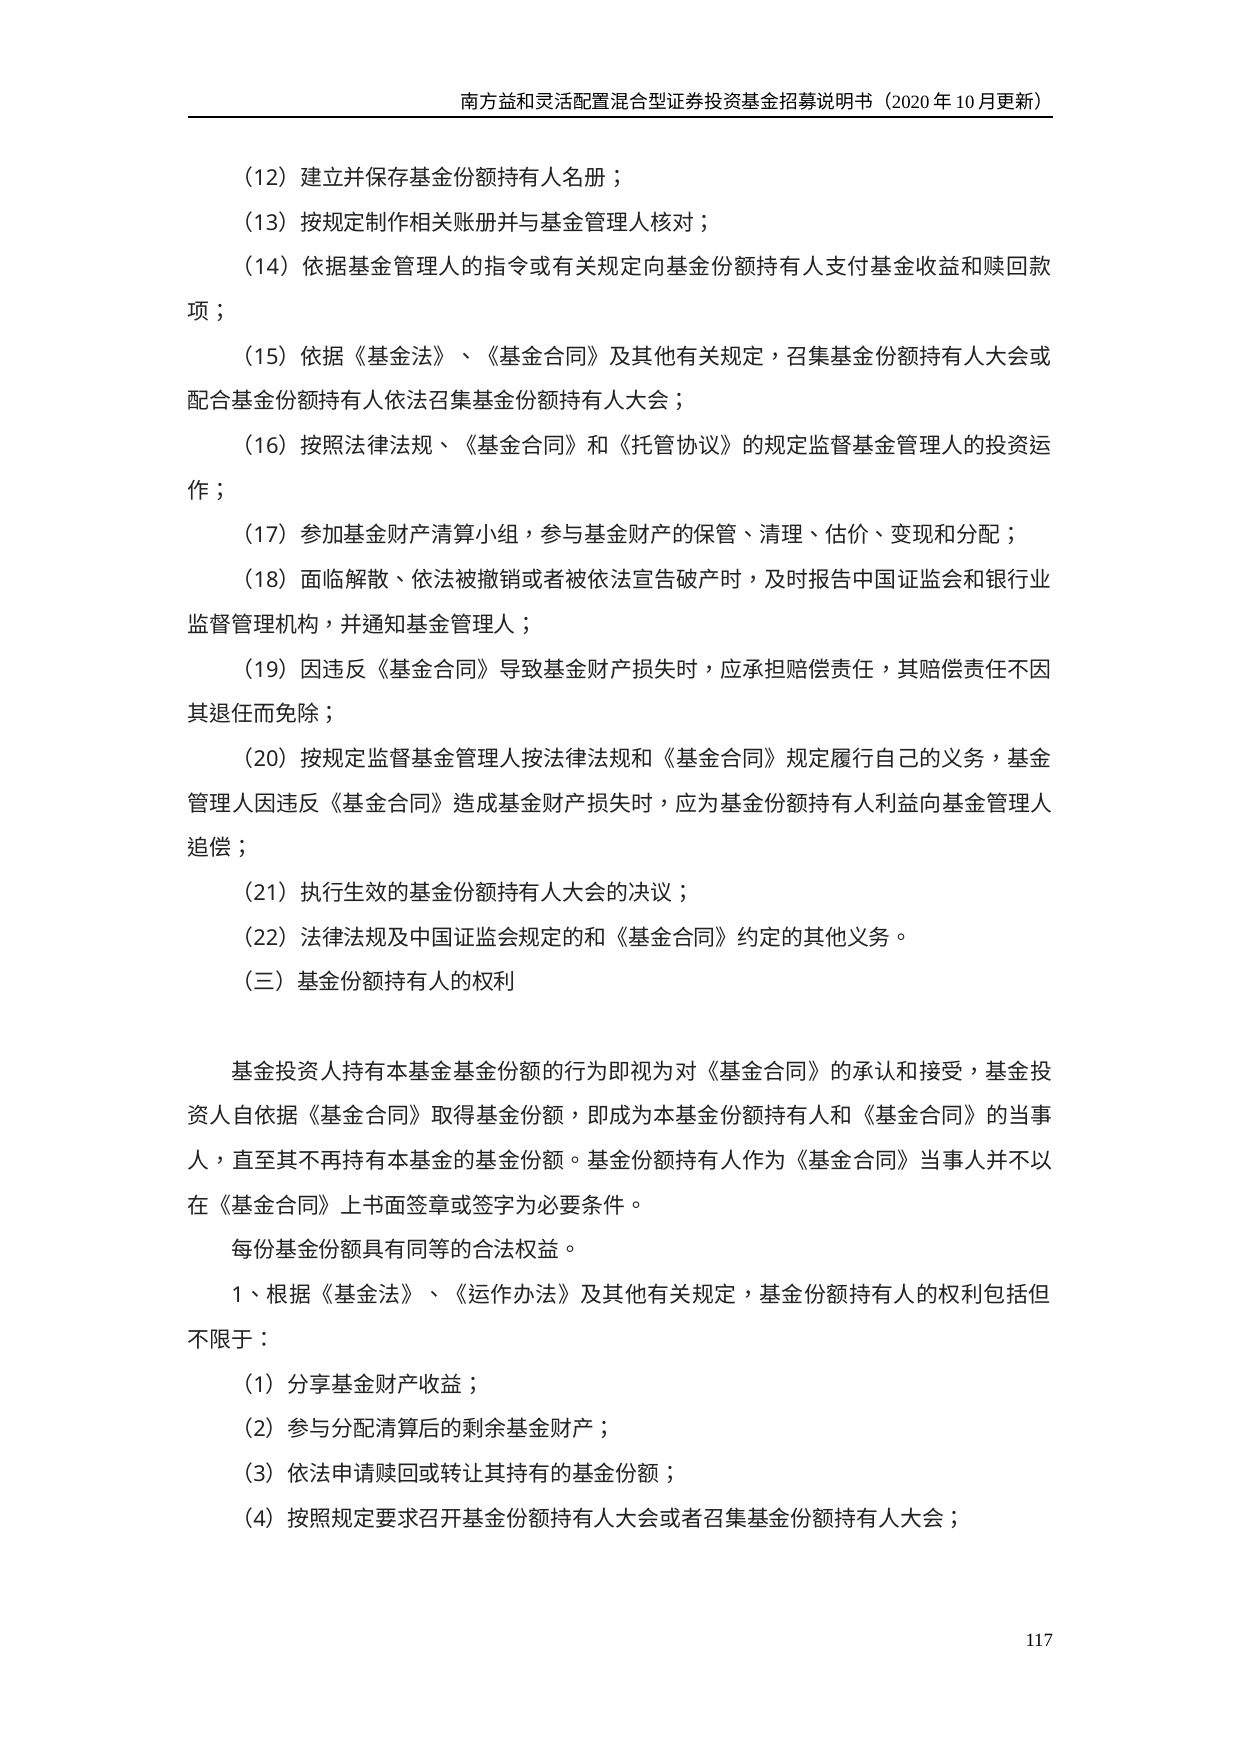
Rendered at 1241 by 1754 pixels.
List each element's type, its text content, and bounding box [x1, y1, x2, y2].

text （22）法律法规及中国证监会规定的和《基金合同》约定的其他义务。 [187, 922, 1053, 951]
text （19）因违反《基金合同》导致基金财产损失时，应承担赔偿责任，其赔偿责任不因其退任而免除； [187, 653, 1053, 728]
text （3）依法申请赎回或转让其持有的基金份额； [187, 1458, 1053, 1488]
text （2）参与分配清算后的剩余基金财产； [187, 1413, 1053, 1443]
text 1、根据《基金法》、《运作办法》及其他有关规定，基金份额持有人的权利包括但不限于： [187, 1279, 1053, 1354]
text （1）分享基金财产收益； [187, 1368, 1053, 1398]
text （13）按规定制作相关账册并与基金管理人核对； [187, 207, 1053, 236]
text （18）面临解散、依法被撤销或者被依法宣告破产时，及时报告中国证监会和银行业监督管理机构，并通知基金管理人； [187, 564, 1053, 639]
text （20）按规定监督基金管理人按法律法规和《基金合同》规定履行自己的义务，基金管理人因违反《基金合同》造成基金财产损失时，应为基金份额持有人利益向基金管理人追偿； [187, 743, 1053, 862]
text （4）按照规定要求召开基金份额持有人大会或者召集基金份额持有人大会； [187, 1503, 1053, 1532]
text （15）依据《基金法》、《基金合同》及其他有关规定，召集基金份额持有人大会或配合基金份额持有人依法召集基金份额持有人大会； [187, 341, 1053, 415]
text （14）依据基金管理人的指令或有关规定向基金份额持有人支付基金收益和赎回款项； [187, 251, 1053, 326]
text 每份基金份额具有同等的合法权益。 [187, 1234, 1053, 1264]
text 基金投资人持有本基金基金份额的行为即视为对《基金合同》的承认和接受，基金投资人自依据《基金合同》取得基金份额，即成为本基金份额持有人和《基金合同》的当事人，直至其不再持有本基金的基金份额。基金份额持有人作为《基金合同》当事人并不以在《基金合同》上书面签章或签字为必要条件。 [187, 1056, 1053, 1219]
text （16）按照法律法规、《基金合同》和《托管协议》的规定监督基金管理人的投资运作； [187, 430, 1053, 504]
text （17）参加基金财产清算小组，参与基金财产的保管、清理、估价、变现和分配； [187, 519, 1053, 549]
text （三）基金份额持有人的权利 [187, 966, 1053, 996]
text （21）执行生效的基金份额持有人大会的决议； [187, 877, 1053, 907]
text （12）建立并保存基金份额持有人名册； [187, 162, 1053, 192]
